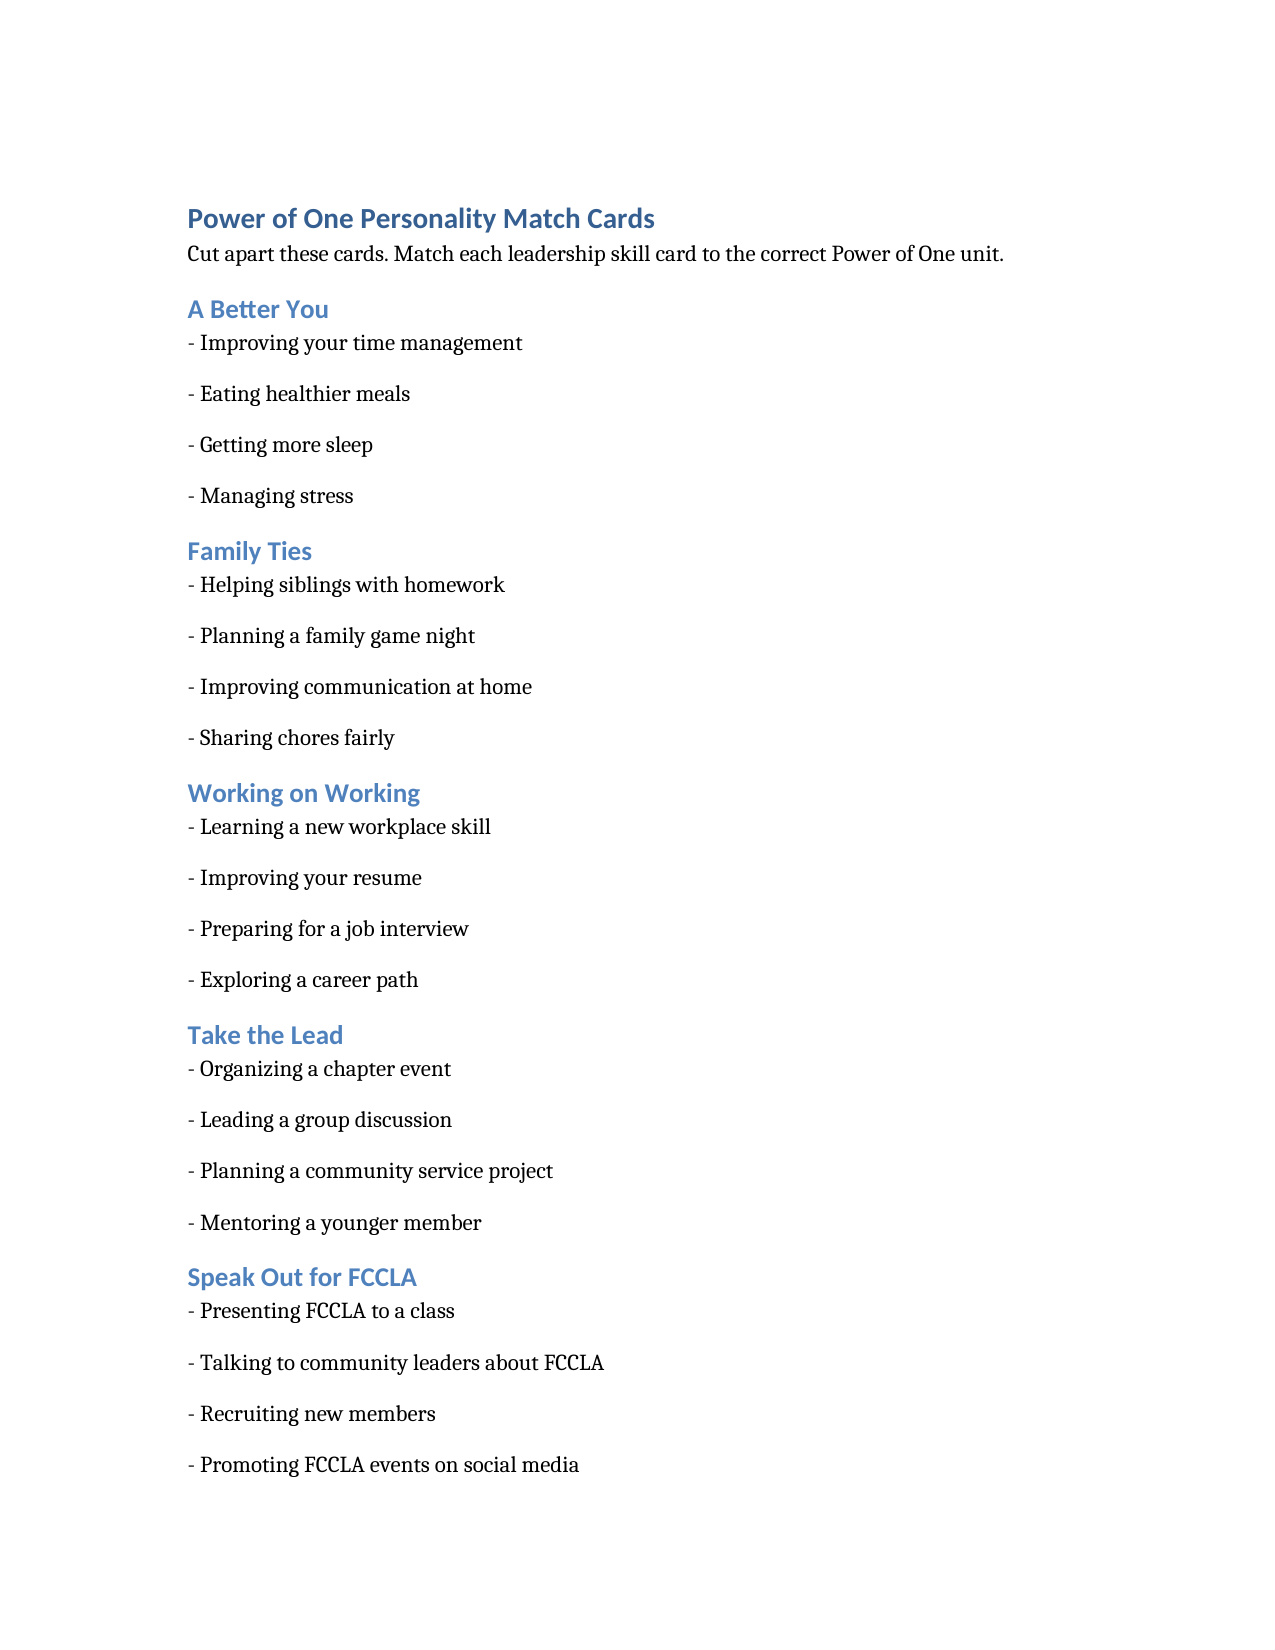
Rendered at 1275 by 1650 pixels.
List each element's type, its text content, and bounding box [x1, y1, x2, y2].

text - Talking to community leaders about FCCLA [187, 1349, 1087, 1376]
text - Exploring a career path [187, 967, 1087, 993]
subtitle Speak Out for FCCLA [187, 1260, 1087, 1293]
text - Sharing chores fairly [187, 725, 1087, 751]
subtitle A Better You [187, 292, 1087, 325]
subtitle Working on Working [187, 776, 1087, 809]
text - Promoting FCCLA events on social media [187, 1451, 1087, 1478]
text - Organizing a chapter event [187, 1056, 1087, 1082]
text - Managing stress [187, 483, 1087, 509]
text - Recruiting new members [187, 1400, 1087, 1427]
text - Eating healthier meals [187, 381, 1087, 407]
subtitle Take the Lead [187, 1018, 1087, 1051]
subtitle Power of One Personality Match Cards [187, 200, 1087, 236]
text Cut apart these cards. Match each leadership skill card to the correct Power of One unit. [187, 241, 1087, 267]
text - Mentoring a younger member [187, 1209, 1087, 1236]
text - Leading a group discussion [187, 1107, 1087, 1133]
text - Planning a community service project [187, 1158, 1087, 1184]
text - Presenting FCCLA to a class [187, 1298, 1087, 1324]
text - Learning a new workplace skill [187, 814, 1087, 840]
text - Improving communication at home [187, 674, 1087, 700]
text - Getting more sleep [187, 432, 1087, 458]
text - Improving your resume [187, 865, 1087, 891]
text - Preparing for a job interview [187, 916, 1087, 942]
text - Planning a family game night [187, 623, 1087, 649]
text - Improving your time management [187, 330, 1087, 356]
text - Helping siblings with homework [187, 572, 1087, 598]
subtitle Family Ties [187, 534, 1087, 567]
